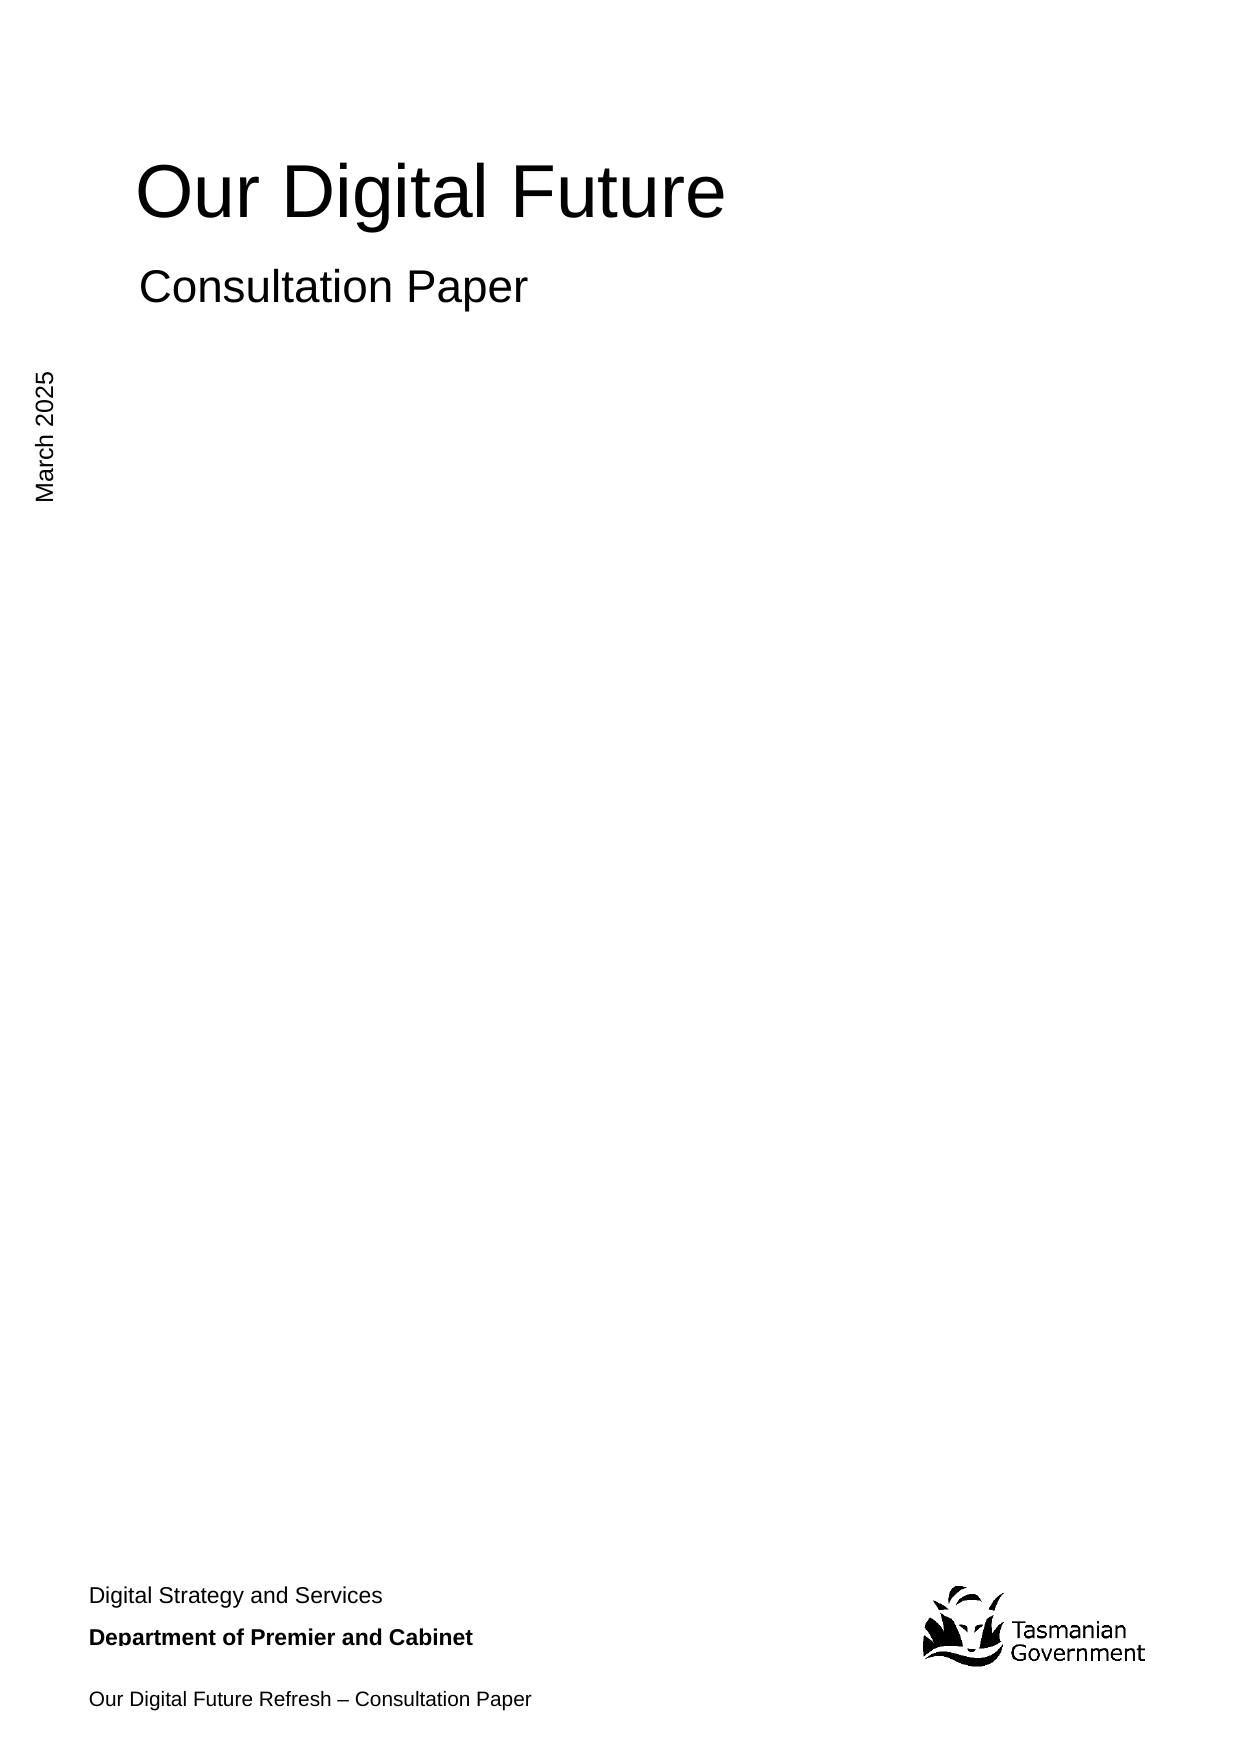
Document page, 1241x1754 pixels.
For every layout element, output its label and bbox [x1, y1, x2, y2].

picture [915, 1579, 1152, 1673]
